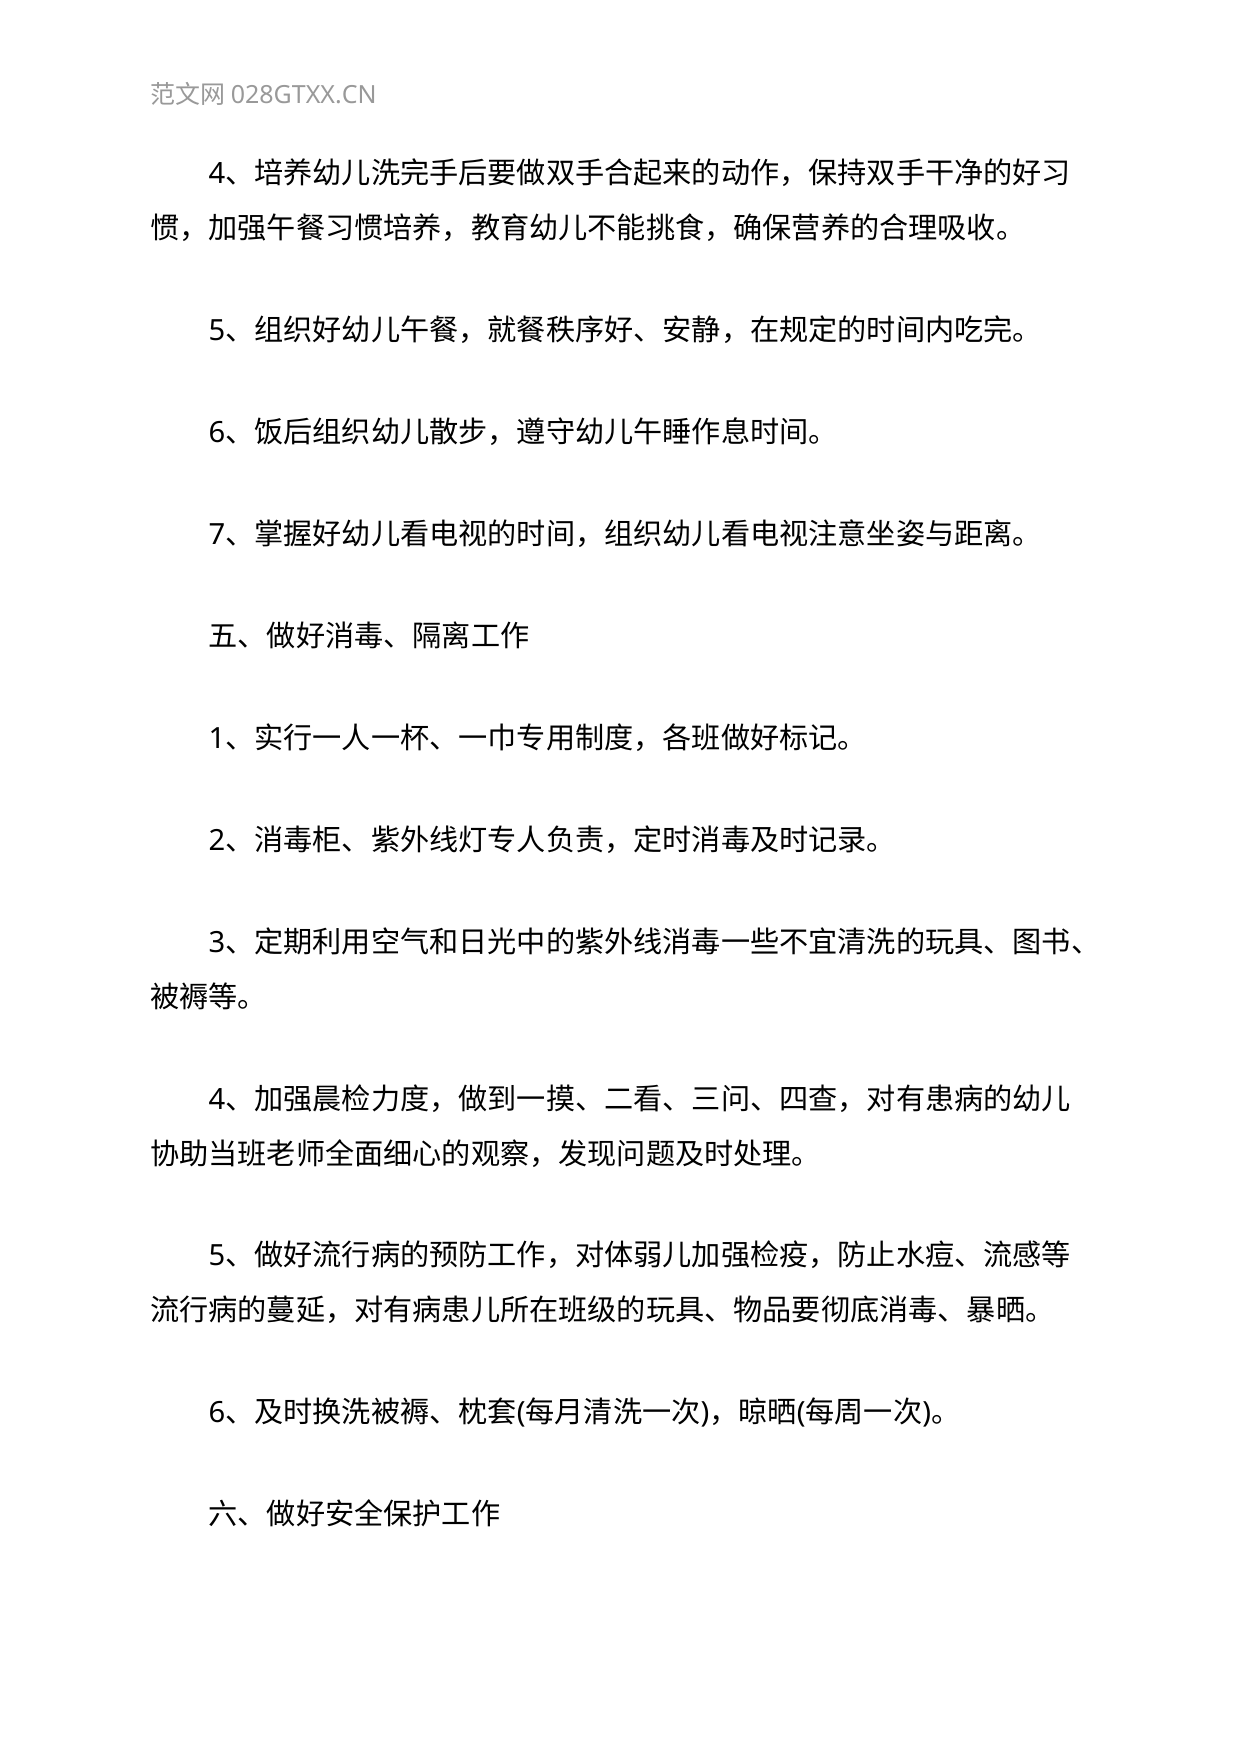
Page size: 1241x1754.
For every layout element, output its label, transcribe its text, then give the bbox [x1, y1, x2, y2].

text 3、定期利用空气和日光中的紫外线消毒一些不宜清洗的玩具、图书、被褥等。 [150, 918, 1090, 1016]
text 4、培养幼儿洗完手后要做双手合起来的动作，保持双手干净的好习惯，加强午餐习惯培养，教育幼儿不能挑食，确保营养的合理吸收。 [150, 150, 1090, 247]
text 1、实行一人一杯、一巾专用制度，各班做好标记。 [150, 714, 1090, 757]
text 4、加强晨检力度，做到一摸、二看、三问、四查，对有患病的幼儿协助当班老师全面细心的观察，发现问题及时处理。 [150, 1075, 1090, 1172]
text 5、做好流行病的预防工作，对体弱儿加强检疫，防止水痘、流感等流行病的蔓延，对有病患儿所在班级的玩具、物品要彻底消毒、暴晒。 [150, 1232, 1090, 1329]
text 6、饭后组织幼儿散步，遵守幼儿午睡作息时间。 [150, 409, 1090, 451]
text 5、组织好幼儿午餐，就餐秩序好、安静，在规定的时间内吃完。 [150, 307, 1090, 349]
text 六、做好安全保护工作 [150, 1491, 1090, 1533]
text 2、消毒柜、紫外线灯专人负责，定时消毒及时记录。 [150, 816, 1090, 859]
text 6、及时换洗被褥、枕套(每月清洗一次)，晾晒(每周一次)。 [150, 1389, 1090, 1431]
text 五、做好消毒、隔离工作 [150, 613, 1090, 655]
text 7、掌握好幼儿看电视的时间，组织幼儿看电视注意坐姿与距离。 [150, 511, 1090, 553]
